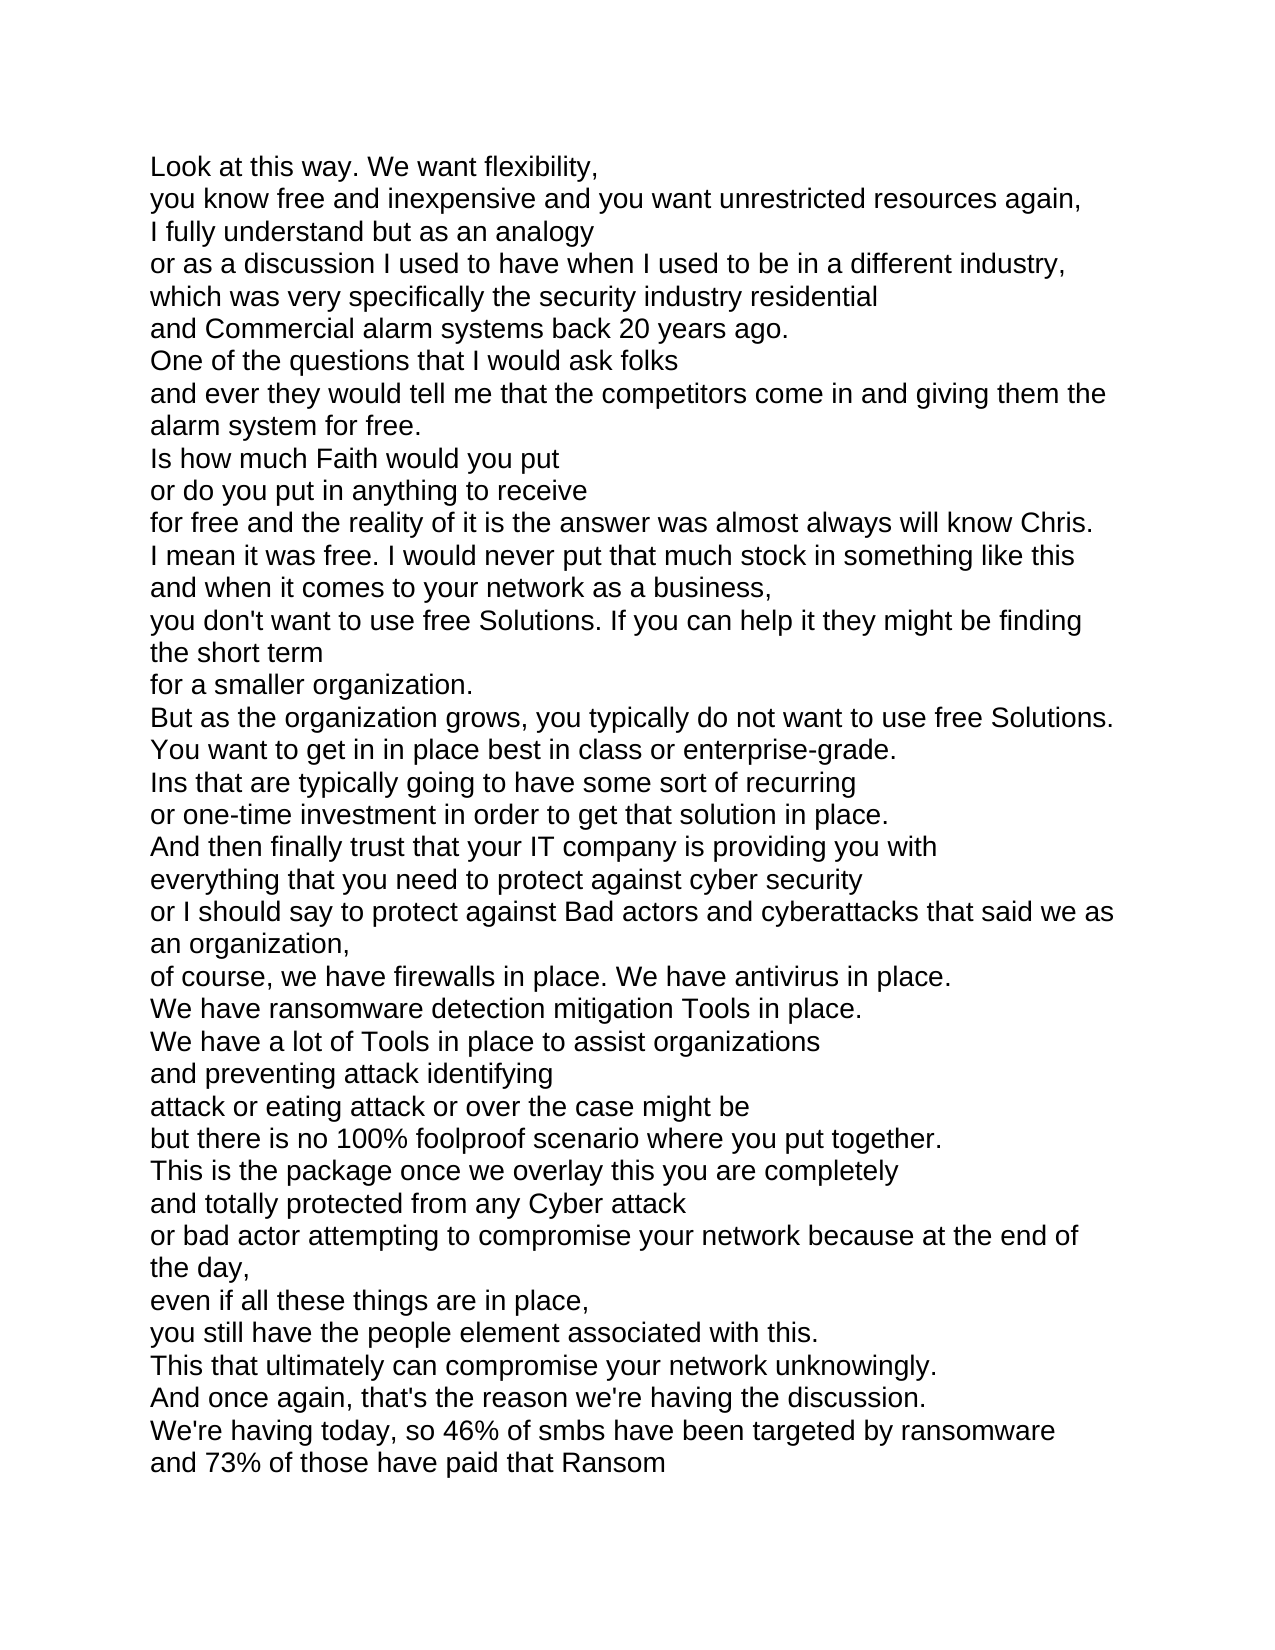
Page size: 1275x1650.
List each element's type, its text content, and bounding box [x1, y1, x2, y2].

text Is how much Faith would you put [150, 442, 1125, 474]
text you don't want to use free Solutions. If you can help it they might be finding the short term [150, 603, 1125, 668]
text But as the organization grows, you typically do not want to use free Solutions. [150, 701, 1125, 733]
text for a smaller organization. [150, 668, 1125, 701]
text and 73% of those have paid that Ransom [150, 1446, 1125, 1478]
text for free and the reality of it is the answer was almost always will know Chris. [150, 506, 1125, 539]
text We have ransomware detection mitigation Tools in place. [150, 992, 1125, 1025]
text One of the questions that I would ask folks [150, 344, 1125, 377]
text And once again, that's the reason we're having the discussion. [150, 1381, 1125, 1413]
text or bad actor attempting to compromise your network because at the end of the day, [150, 1219, 1125, 1284]
text which was very specifically the security industry residential [150, 279, 1125, 312]
text Look at this way. We want flexibility, [150, 150, 1125, 182]
text and preventing attack identifying [150, 1057, 1125, 1089]
text This that ultimately can compromise your network unknowingly. [150, 1349, 1125, 1381]
text you know free and inexpensive and you want unrestricted resources again, [150, 182, 1125, 215]
text And then finally trust that your IT company is providing you with [150, 830, 1125, 863]
text even if all these things are in place, [150, 1284, 1125, 1316]
text I mean it was free. I would never put that much stock in something like this [150, 539, 1125, 571]
text you still have the people element associated with this. [150, 1316, 1125, 1349]
text I fully understand but as an analogy [150, 215, 1125, 247]
text or I should say to protect against Bad actors and cyberattacks that said we as an organization, [150, 895, 1125, 960]
text and Commercial alarm systems back 20 years ago. [150, 312, 1125, 344]
text We're having today, so 46% of smbs have been targeted by ransomware [150, 1413, 1125, 1446]
text This is the package once we overlay this you are completely [150, 1154, 1125, 1187]
text attack or eating attack or over the case might be [150, 1089, 1125, 1122]
text but there is no 100% foolproof scenario where you put together. [150, 1122, 1125, 1154]
text We have a lot of Tools in place to assist organizations [150, 1025, 1125, 1057]
text Ins that are typically going to have some sort of recurring [150, 766, 1125, 798]
text and ever they would tell me that the competitors come in and giving them the alarm system for free. [150, 377, 1125, 442]
text of course, we have firewalls in place. We have antivirus in place. [150, 960, 1125, 992]
text and when it comes to your network as a business, [150, 571, 1125, 603]
text You want to get in in place best in class or enterprise-grade. [150, 733, 1125, 766]
text everything that you need to protect against cyber security [150, 863, 1125, 895]
text or one-time investment in order to get that solution in place. [150, 798, 1125, 830]
text or as a discussion I used to have when I used to be in a different industry, [150, 247, 1125, 279]
text and totally protected from any Cyber attack [150, 1187, 1125, 1219]
text or do you put in anything to receive [150, 474, 1125, 506]
